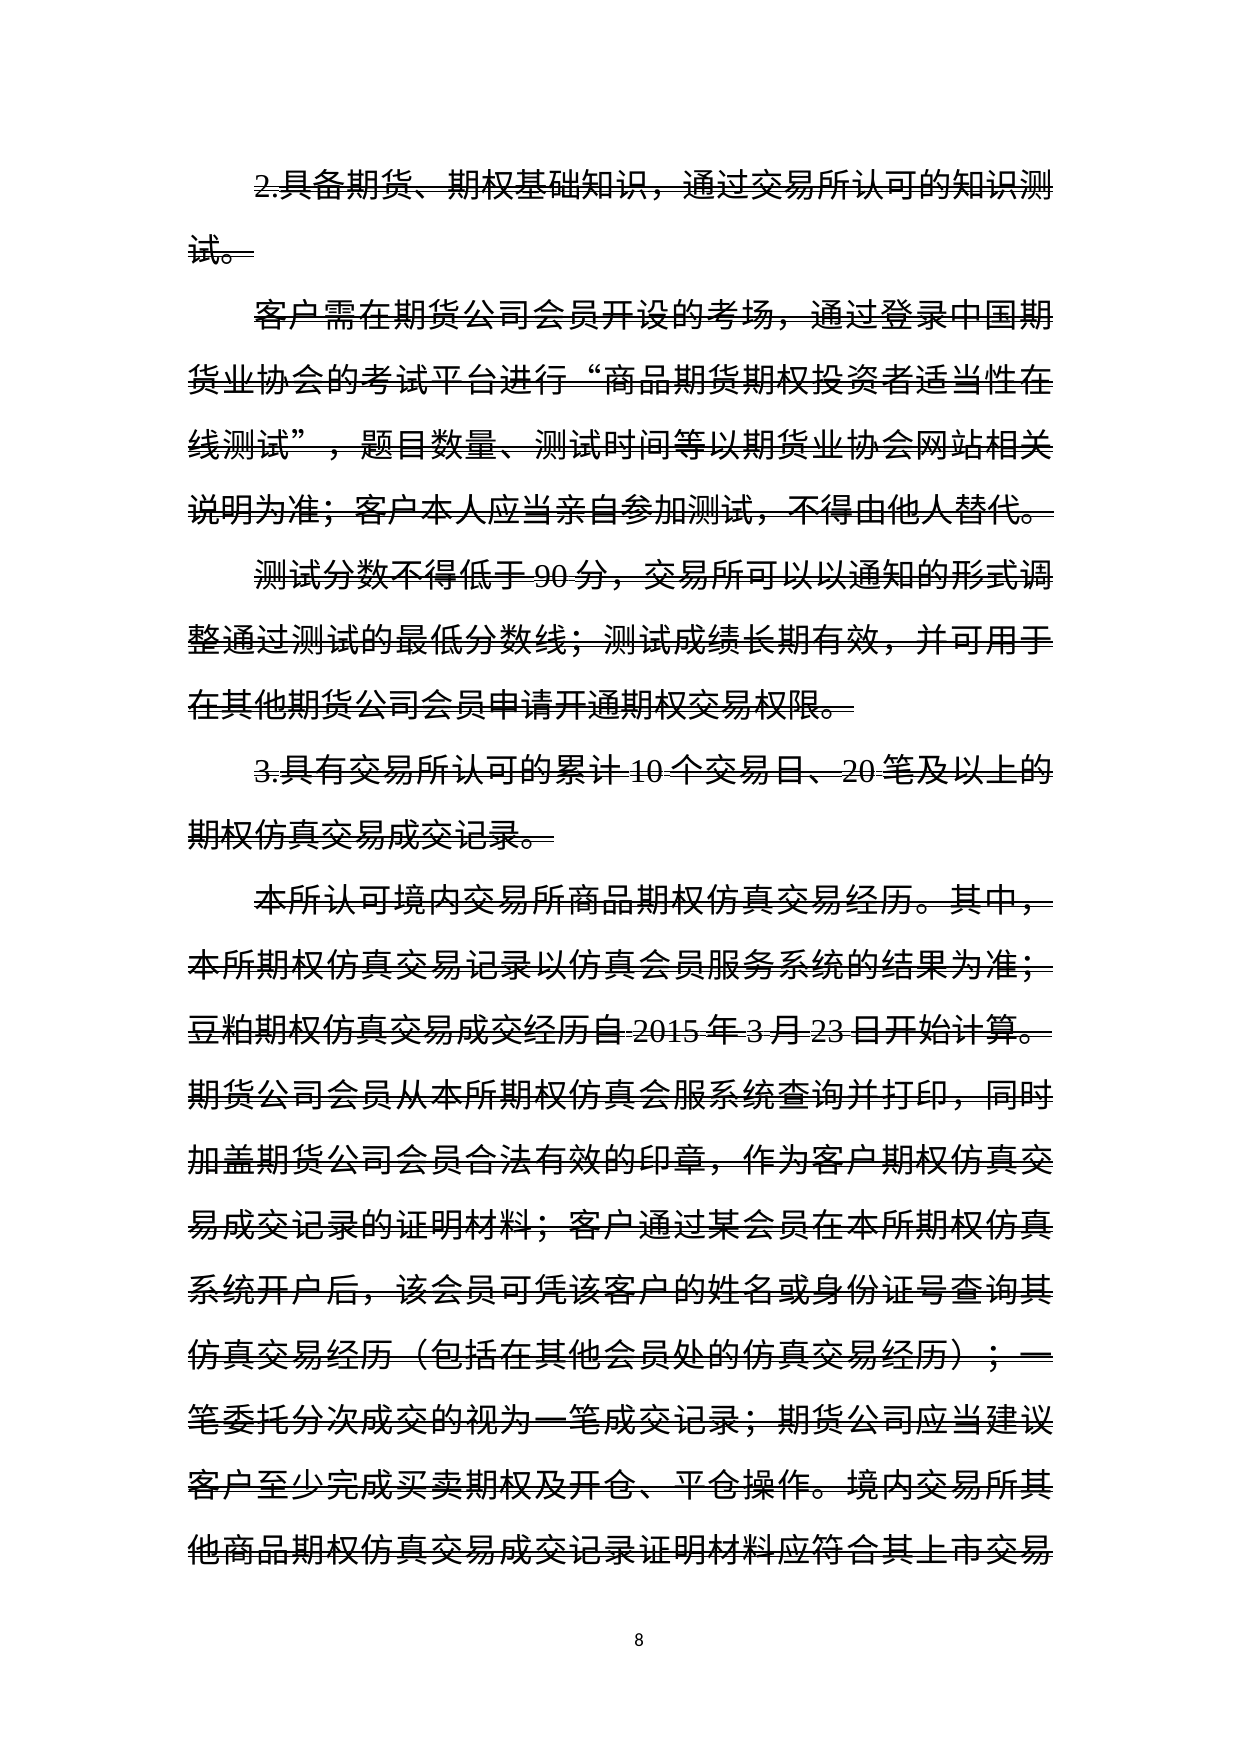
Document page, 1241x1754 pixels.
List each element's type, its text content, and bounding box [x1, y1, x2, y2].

text 客户需在期货公司会员开设的考场，通过登录中国期货业协会的考试平台进行“商品期货期权投资者适当性在线测试”，题目数量、测试时间等以期货业协会网站相关说明为准；客户本人应当亲自参加测试，不得由他人替代。 [187, 452, 1053, 511]
text 测试分数不得低于90分，交易所可以以通知的形式调整通过测试的最低分数线；测试成绩长期有效，并可用于在其他期货公司会员申请开通期权交易权限。 [187, 540, 1053, 641]
text 客户需在期货公司会员开设的考场，通过登录中国期货业协会的考试平台进行“商品期货期权投资者适当性在线测试”，题目数量、测试时间等以期货业协会网站相关说明为准；客户本人应当亲自参加测试，不得由他人替代。 [187, 387, 1053, 446]
text 测试分数不得低于90分，交易所可以以通知的形式调整通过测试的最低分数线；测试成绩长期有效，并可用于在其他期货公司会员申请开通期权交易权限。 [187, 647, 1053, 735]
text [187, 1557, 1053, 1580]
text 3.具有交易所认可的累计10个交易日、20笔及以上的期权仿真交易成交记录。 [187, 735, 1053, 865]
text 客户需在期货公司会员开设的考场，通过登录中国期货业协会的考试平台进行“商品期货期权投资者适当性在线测试”，题目数量、测试时间等以期货业协会网站相关说明为准；客户本人应当亲自参加测试，不得由他人替代。 [187, 517, 1053, 540]
text 客户需在期货公司会员开设的考场，通过登录中国期货业协会的考试平台进行“商品期货期权投资者适当性在线测试”，题目数量、测试时间等以期货业协会网站相关说明为准；客户本人应当亲自参加测试，不得由他人替代。 [187, 280, 1053, 381]
text 2.具备期货、期权基础知识，通过交易所认可的知识测试。 [187, 150, 1053, 280]
